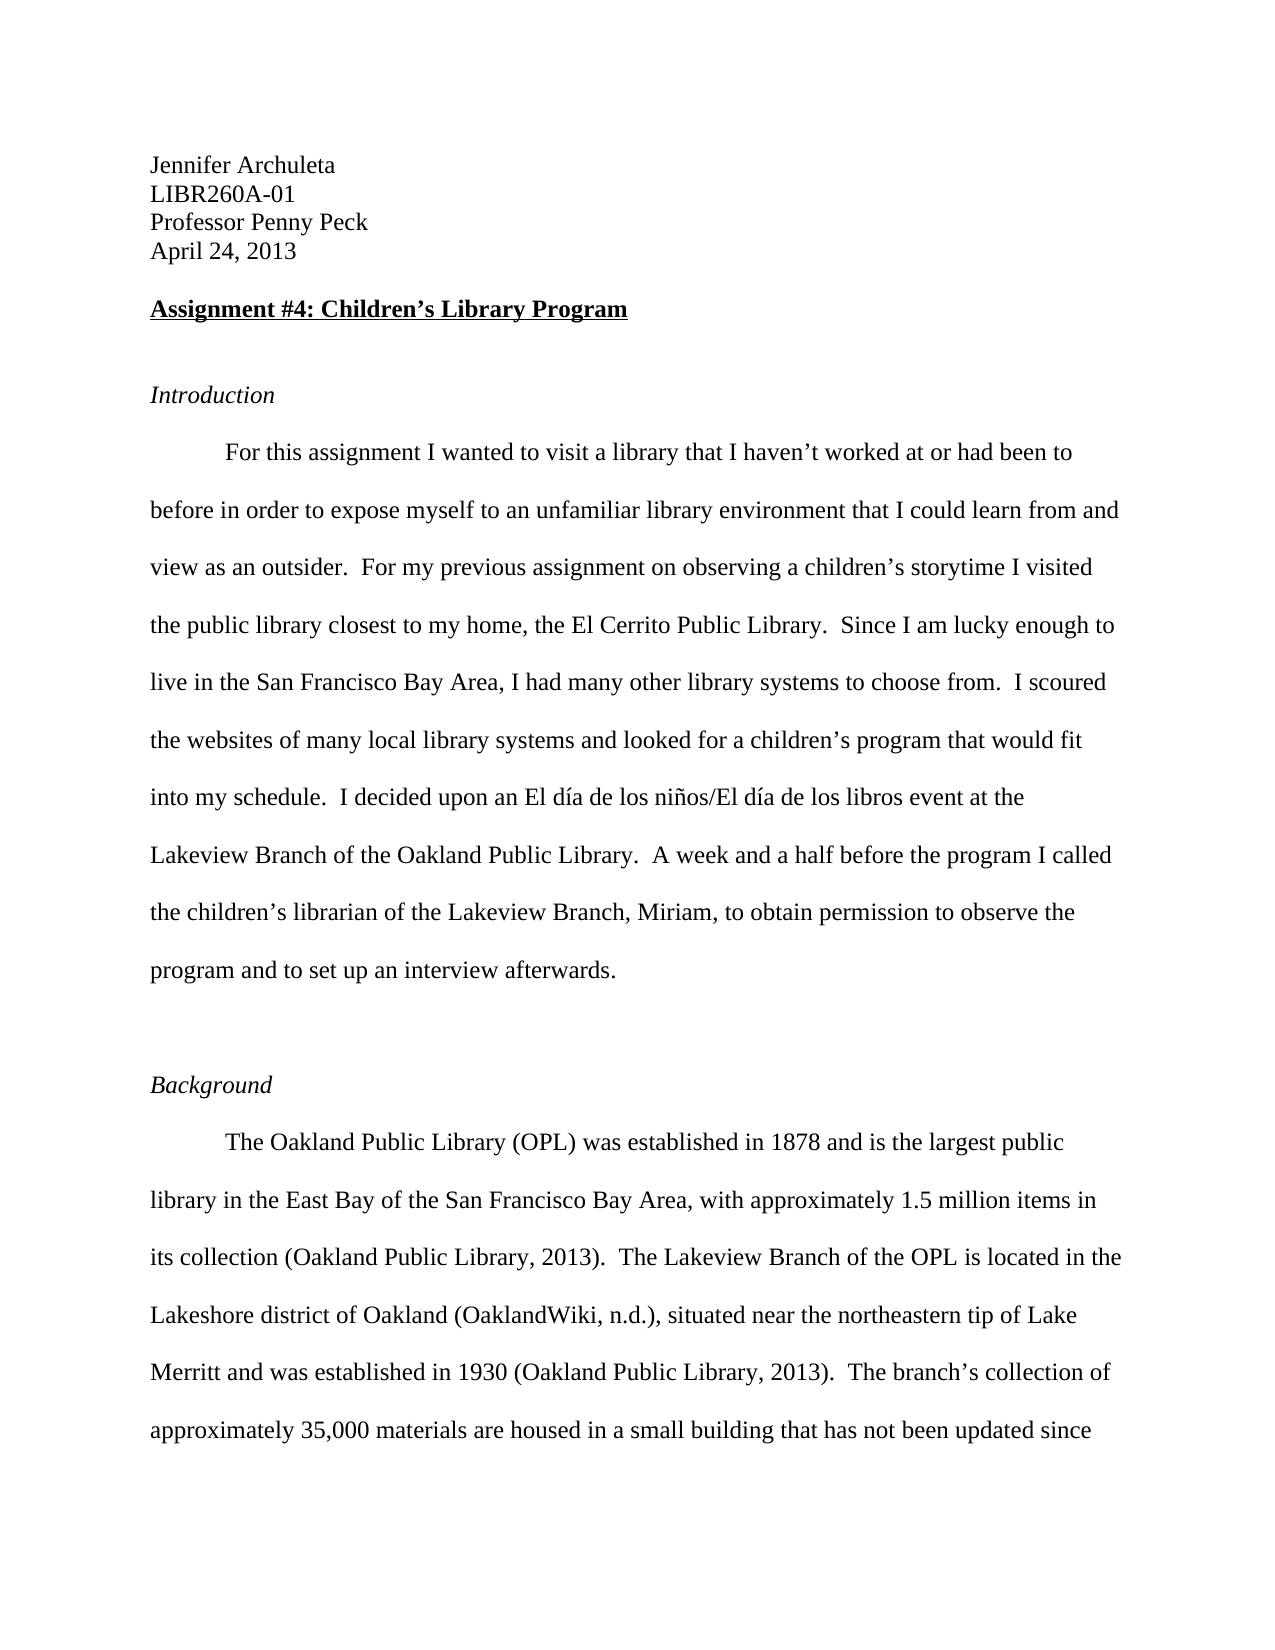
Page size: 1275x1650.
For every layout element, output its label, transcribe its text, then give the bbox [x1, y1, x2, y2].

text LIBR260A-01 [150, 179, 1125, 207]
text April 24, 2013 [150, 236, 1125, 265]
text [150, 1127, 1125, 1444]
text Professor Penny Peck [150, 207, 1125, 236]
text For this assignment I wanted to visit a library that I haven’t worked at or had been to before in order to expose myself to an unfamiliar library environment that I could learn from and view as an outsider. For my previous assignment on observing a children’s storytime I visited the public library closest to my home, the El Cerrito Public Library. Since I am lucky enough to live in the San Francisco Bay Area, I had many other library systems to choose from. I scoured the websites of many local library systems and looked for a children’s program that would fit into my schedule. I decided upon an El día de los niños/El día de los libros event at the Lakeview Branch of the Oakland Public Library. A week and a half before the program I called the children’s librarian of the Lakeview Branch, Miriam, to obtain permission to observe the program and to set up an interview afterwards. [150, 437, 1125, 984]
text Assignment #4: Children’s Library Program [150, 294, 1125, 322]
text Introduction [150, 380, 1125, 409]
text Jennifer Archuleta [150, 150, 1125, 179]
text Background [150, 1070, 1125, 1099]
